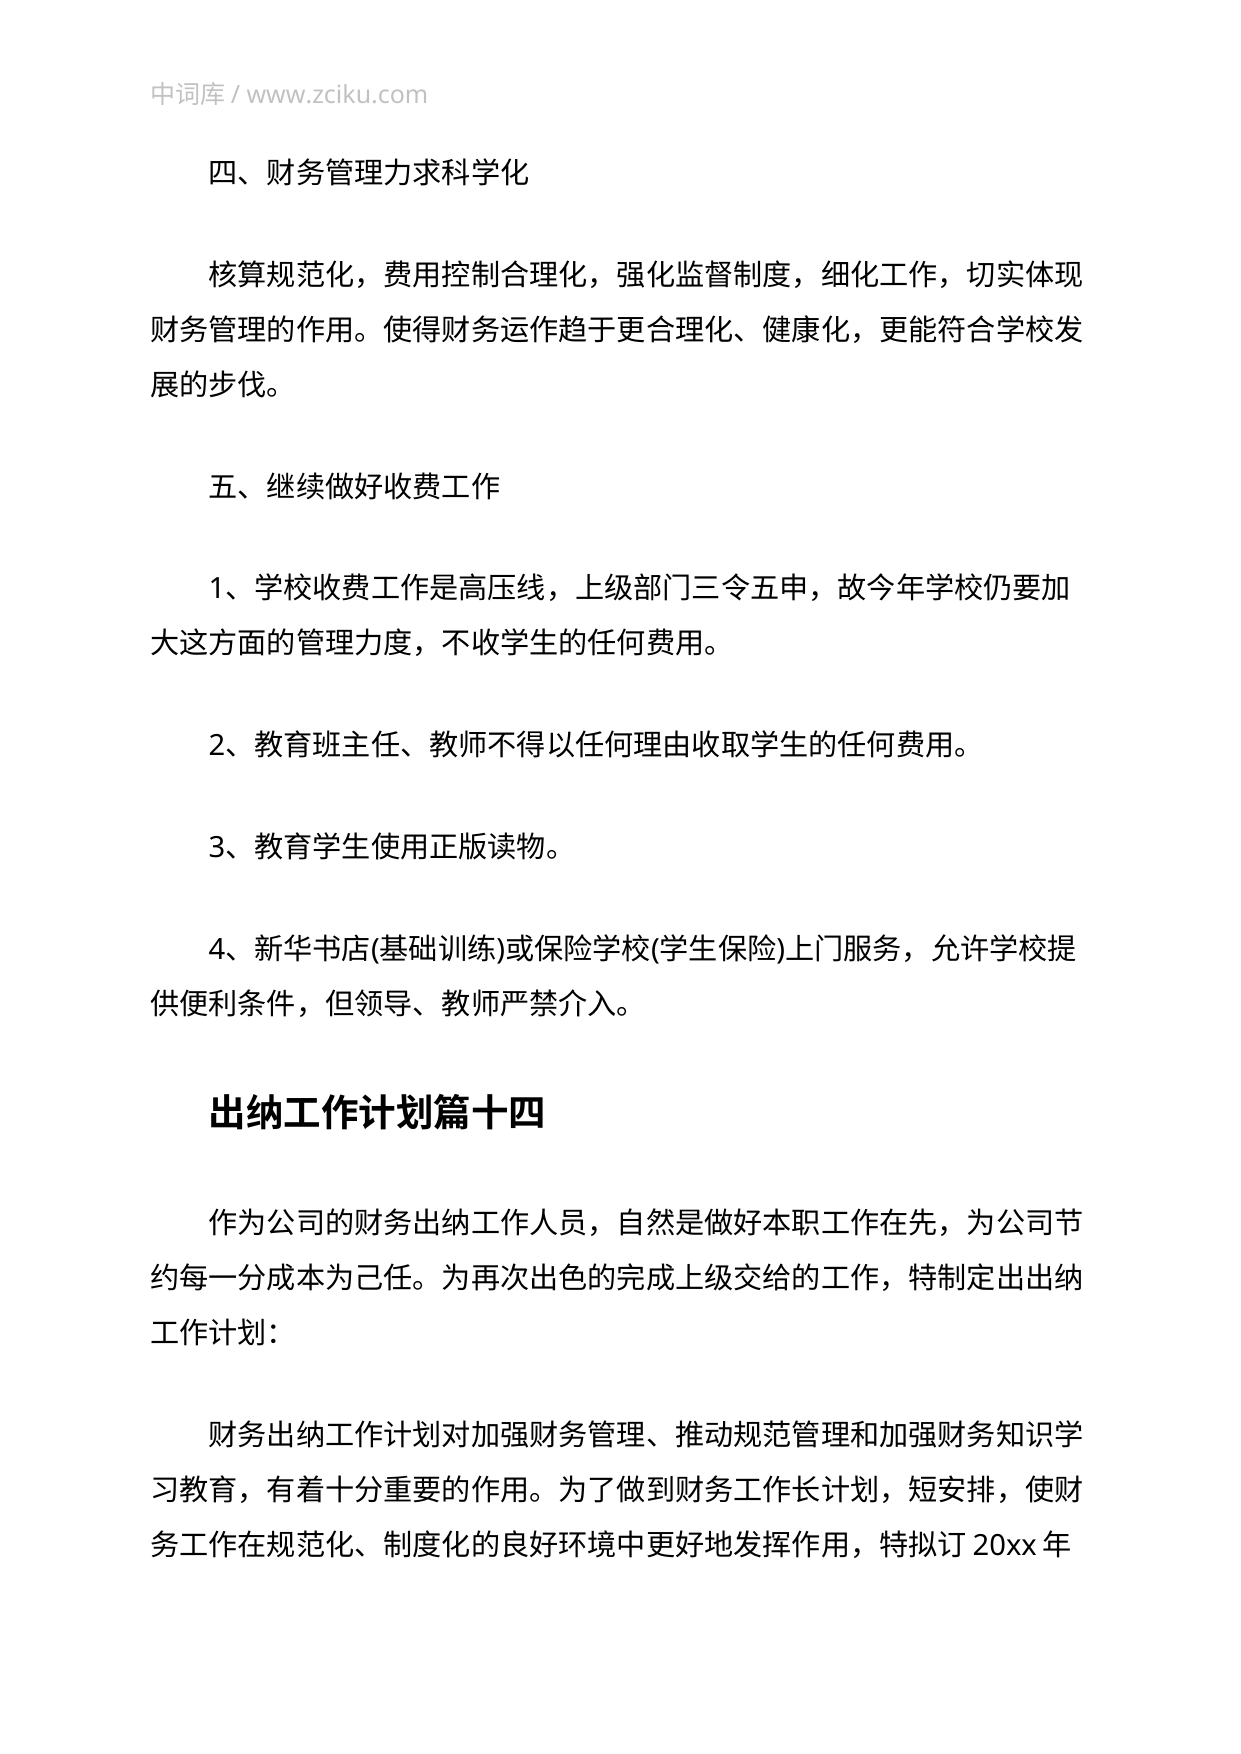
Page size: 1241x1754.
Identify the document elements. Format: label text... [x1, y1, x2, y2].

text 1、学校收费工作是高压线，上级部门三令五申，故今年学校仍要加大这方面的管理力度，不收学生的任何费用。 [150, 565, 1090, 662]
text 2、教育班主任、教师不得以任何理由收取学生的任何费用。 [150, 722, 1090, 764]
text 作为公司的财务出纳工作人员，自然是做好本职工作在先，为公司节约每一分成本为己任。为再次出色的完成上级交给的工作，特制定出出纳工作计划： [150, 1200, 1090, 1352]
text 五、继续做好收费工作 [150, 463, 1090, 506]
text 3、教育学生使用正版读物。 [150, 824, 1090, 866]
text 四、财务管理力求科学化 [150, 150, 1090, 192]
text 出纳工作计划篇十四 [150, 1083, 1090, 1137]
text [150, 1412, 1090, 1564]
text 4、新华书店(基础训练)或保险学校(学生保险)上门服务，允许学校提供便利条件，但领导、教师严禁介入。 [150, 926, 1090, 1023]
text 核算规范化，费用控制合理化，强化监督制度，细化工作，切实体现财务管理的作用。使得财务运作趋于更合理化、健康化，更能符合学校发展的步伐。 [150, 252, 1090, 404]
